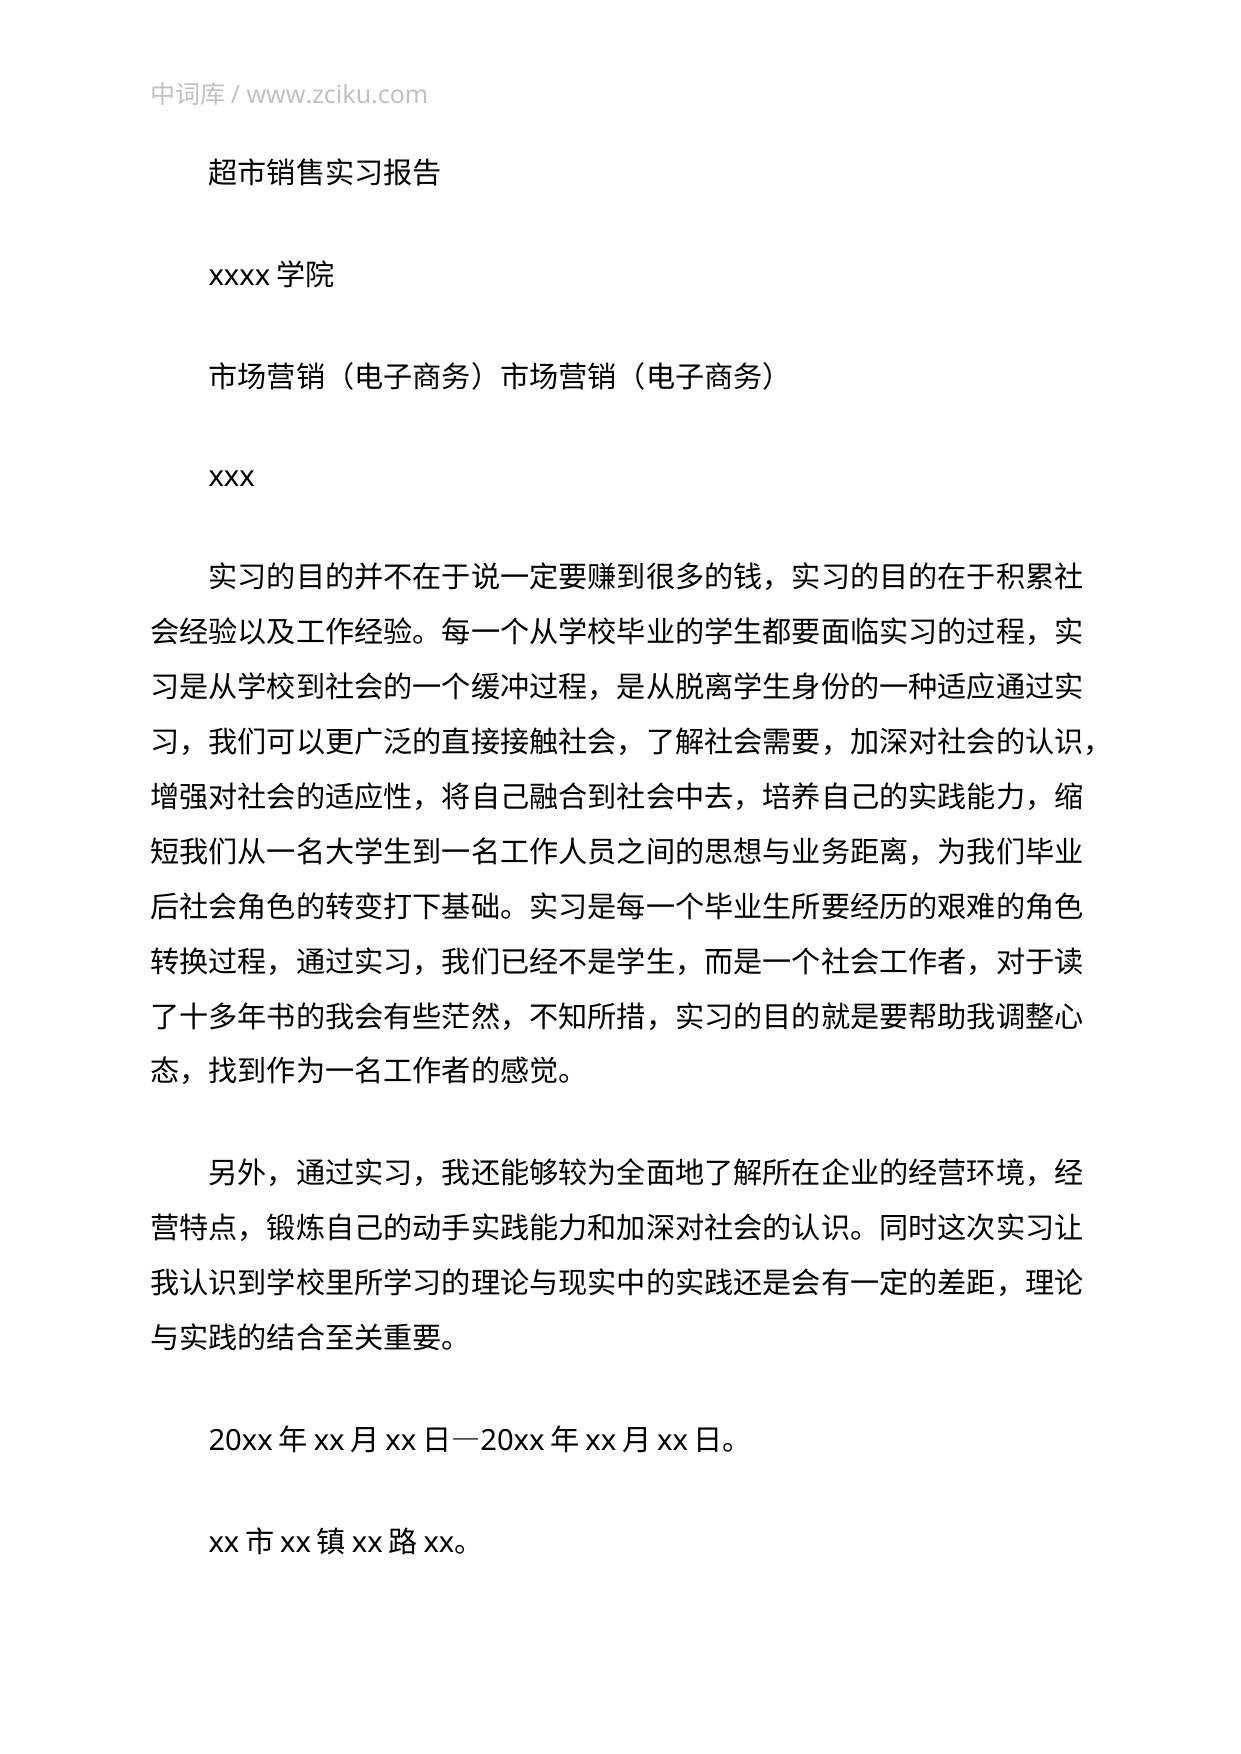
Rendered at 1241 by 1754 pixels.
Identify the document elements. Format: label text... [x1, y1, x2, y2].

text 市场营销（电子商务）市场营销（电子商务） [150, 354, 1090, 396]
text 超市销售实习报告 [150, 150, 1090, 192]
text xx市xx镇xx路xx。 [150, 1518, 1090, 1561]
text xxx [150, 456, 1090, 495]
text 实习的目的并不在于说一定要赚到很多的钱，实习的目的在于积累社会经验以及工作经验。每一个从学校毕业的学生都要面临实习的过程，实习是从学校到社会的一个缓冲过程，是从脱离学生身份的一种适应通过实习，我们可以更广泛的直接接触社会，了解社会需要，加深对社会的认识，增强对社会的适应性，将自己融合到社会中去，培养自己的实践能力，缩短我们从一名大学生到一名工作人员之间的思想与业务距离，为我们毕业后社会角色的转变打下基础。实习是每一个毕业生所要经历的艰难的角色转换过程，通过实习，我们已经不是学生，而是一个社会工作者，对于读了十多年书的我会有些茫然，不知所措，实习的目的就是要帮助我调整心态，找到作为一名工作者的感觉。 [150, 554, 1090, 1090]
text 20xx年xx月xx日—20xx年xx月xx日。 [150, 1416, 1090, 1459]
text 另外，通过实习，我还能够较为全面地了解所在企业的经营环境，经营特点，锻炼自己的动手实践能力和加深对社会的认识。同时这次实习让我认识到学校里所学习的理论与现实中的实践还是会有一定的差距，理论与实践的结合至关重要。 [150, 1150, 1090, 1357]
text xxxx学院 [150, 252, 1090, 294]
